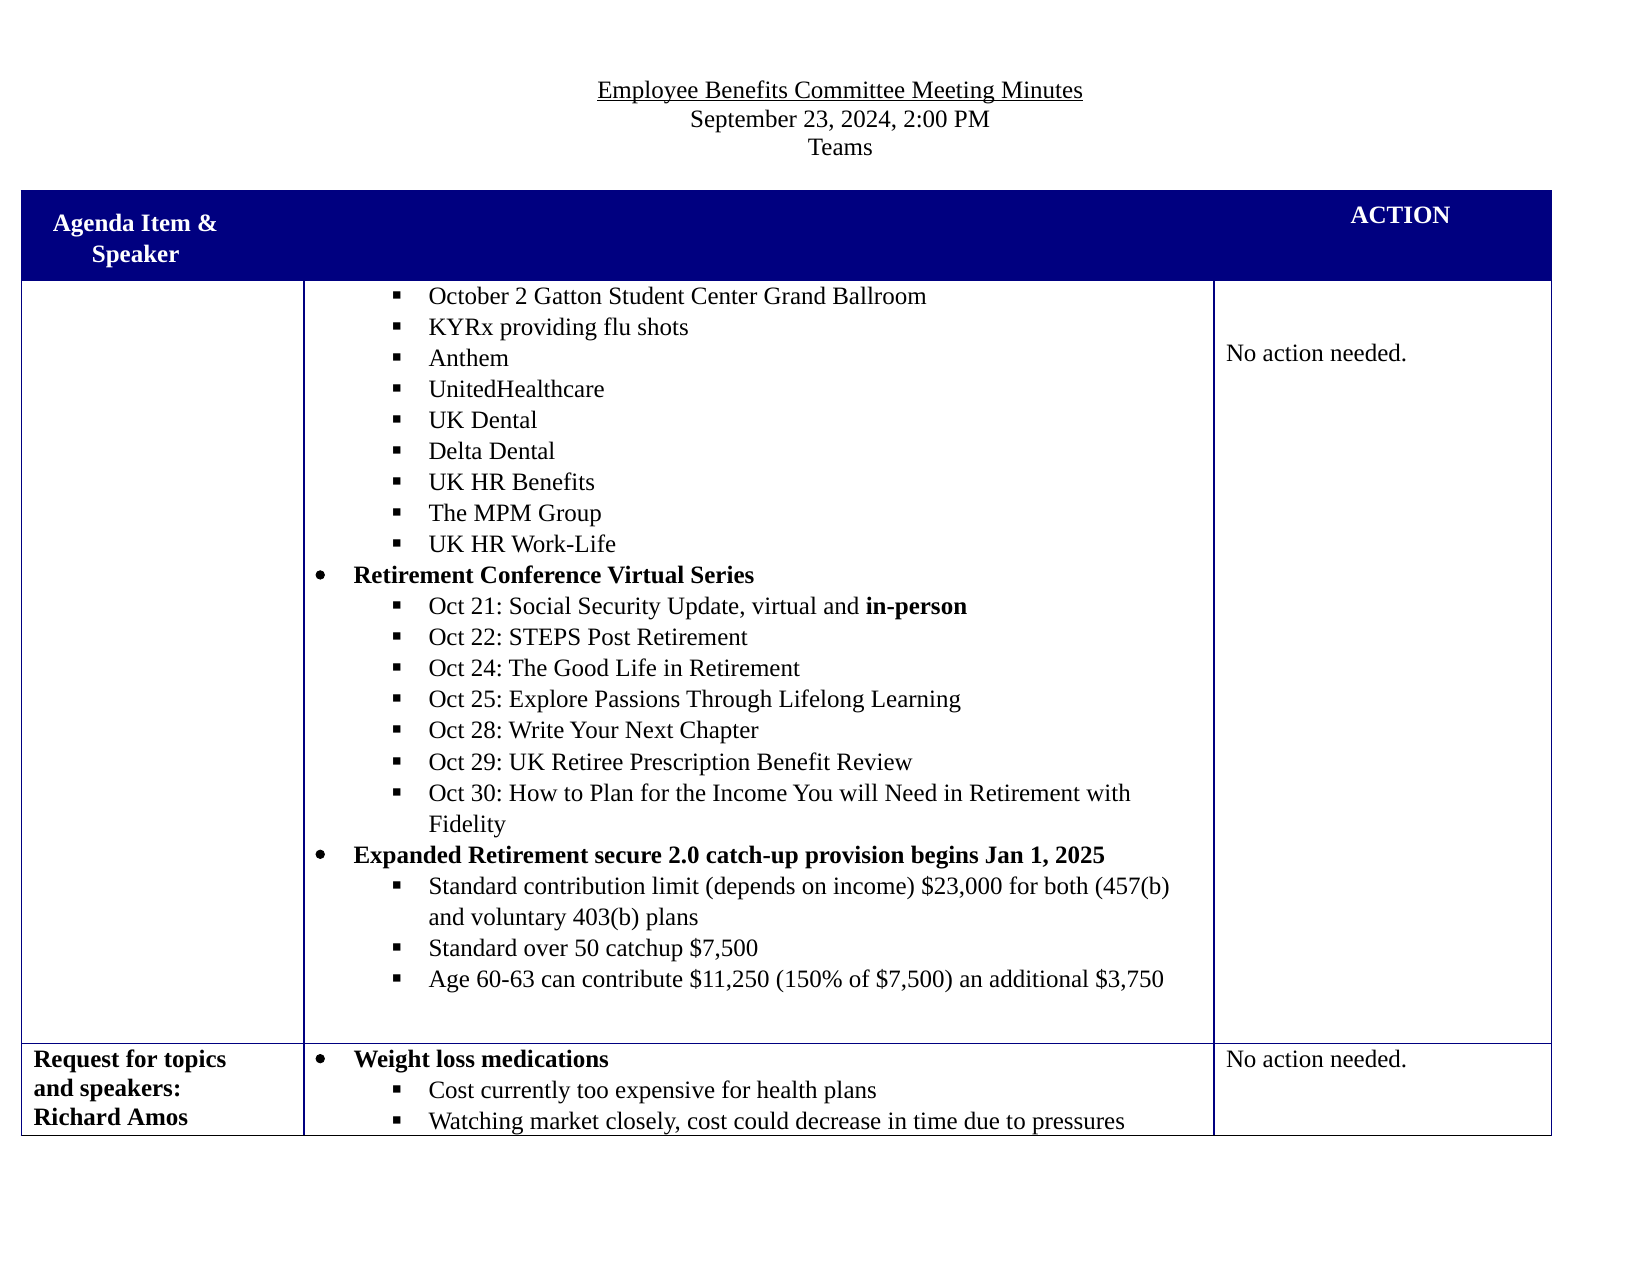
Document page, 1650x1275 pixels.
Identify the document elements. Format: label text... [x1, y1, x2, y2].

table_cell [22, 281, 303, 1043]
table_header ACTION [1215, 192, 1551, 279]
table_header [305, 192, 1213, 279]
table_header Agenda Item & Speaker [22, 192, 303, 279]
table_cell No action needed. [1215, 281, 1551, 1043]
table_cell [22, 1044, 303, 1135]
table_cell No action needed. [1215, 1044, 1551, 1135]
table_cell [305, 1044, 1213, 1135]
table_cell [305, 281, 1213, 1043]
